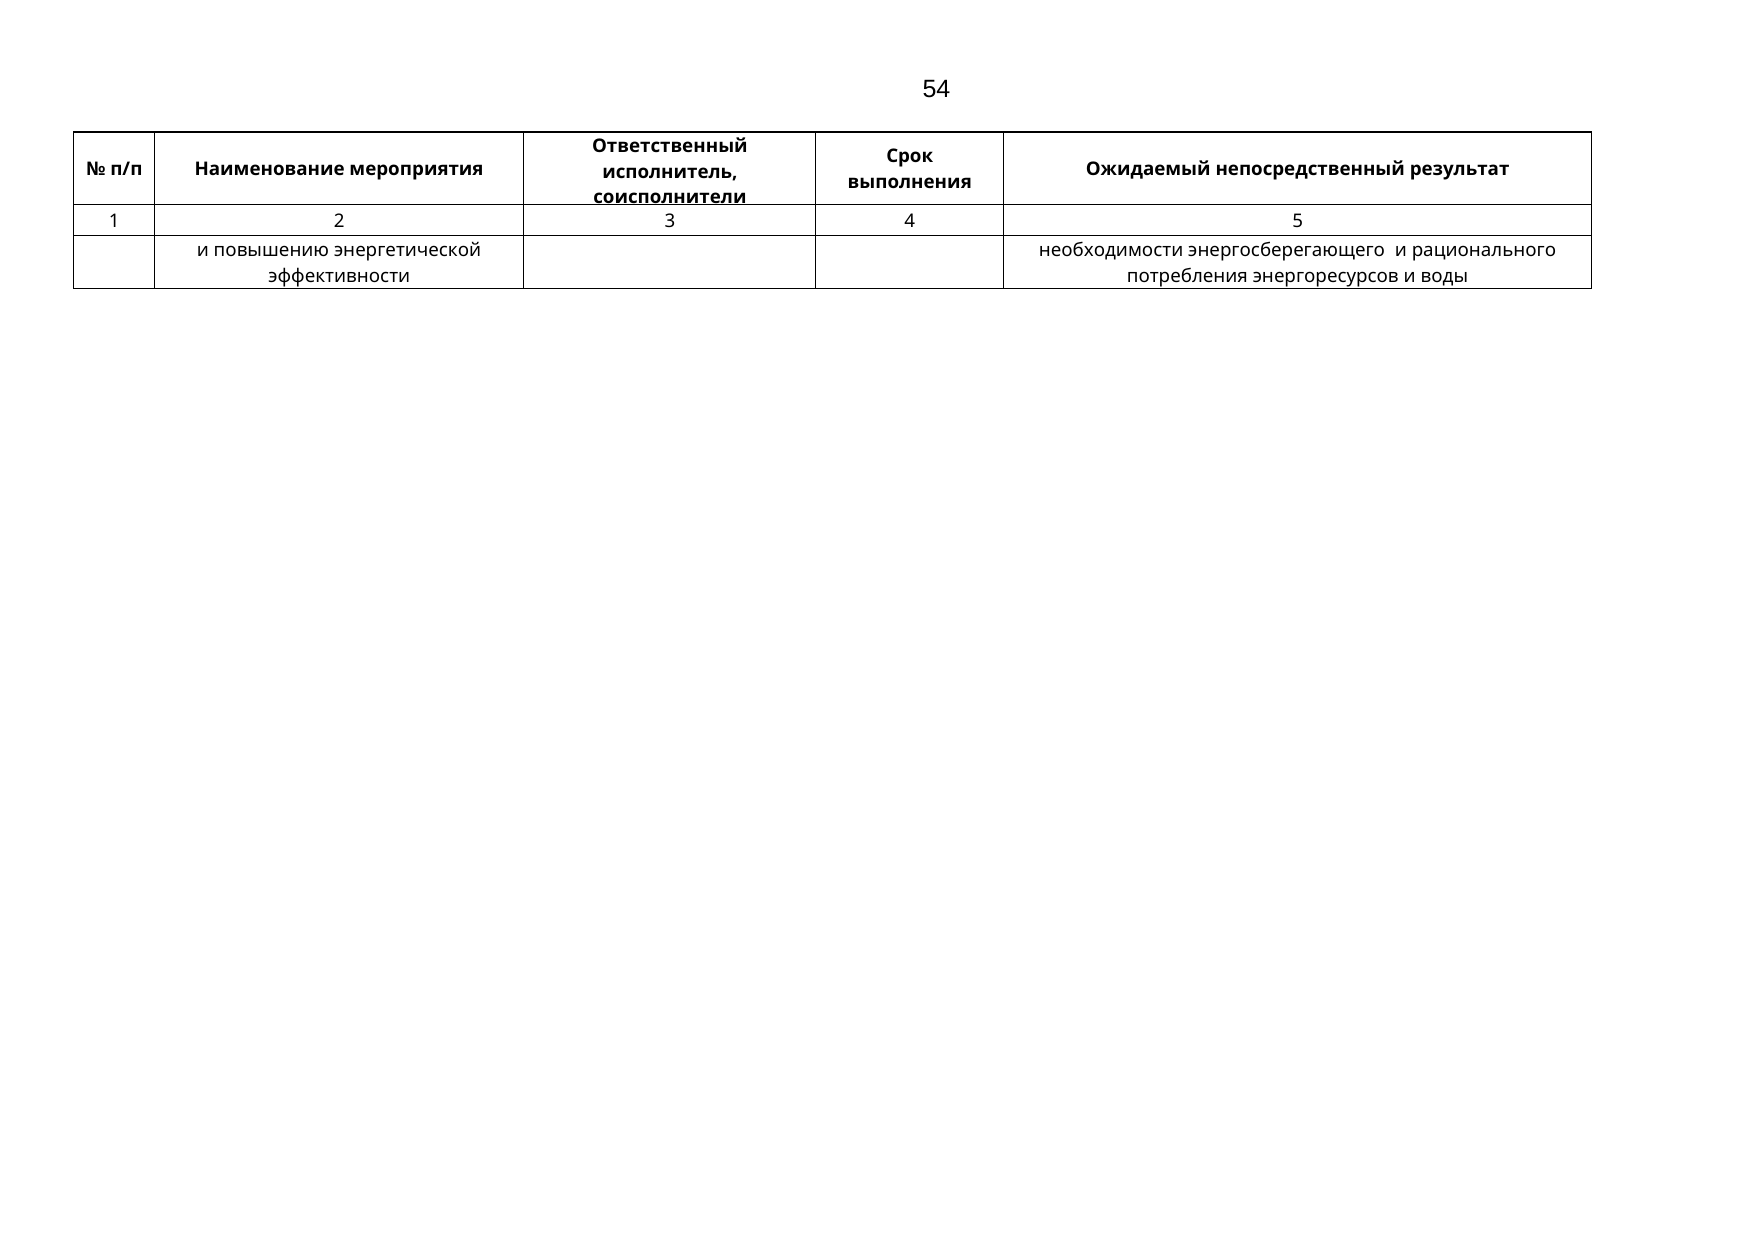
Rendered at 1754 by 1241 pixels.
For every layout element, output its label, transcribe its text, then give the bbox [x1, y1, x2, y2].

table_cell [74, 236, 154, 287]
table_cell 2 [155, 205, 523, 235]
table_header Ожидаемый непосредственный результат [1004, 133, 1591, 204]
table_cell 1 [74, 205, 154, 235]
table_cell 3 [524, 205, 815, 235]
table_header № п/п [74, 133, 154, 204]
table_cell 4 [816, 205, 1003, 235]
table_header Ответственный исполнитель, соисполнители [524, 133, 815, 204]
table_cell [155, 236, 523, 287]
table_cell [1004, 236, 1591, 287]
table_cell 5 [1004, 205, 1591, 235]
table_header Наименование мероприятия [155, 133, 523, 204]
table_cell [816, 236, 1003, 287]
table_header Срок выполнения [816, 133, 1003, 204]
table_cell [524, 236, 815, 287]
